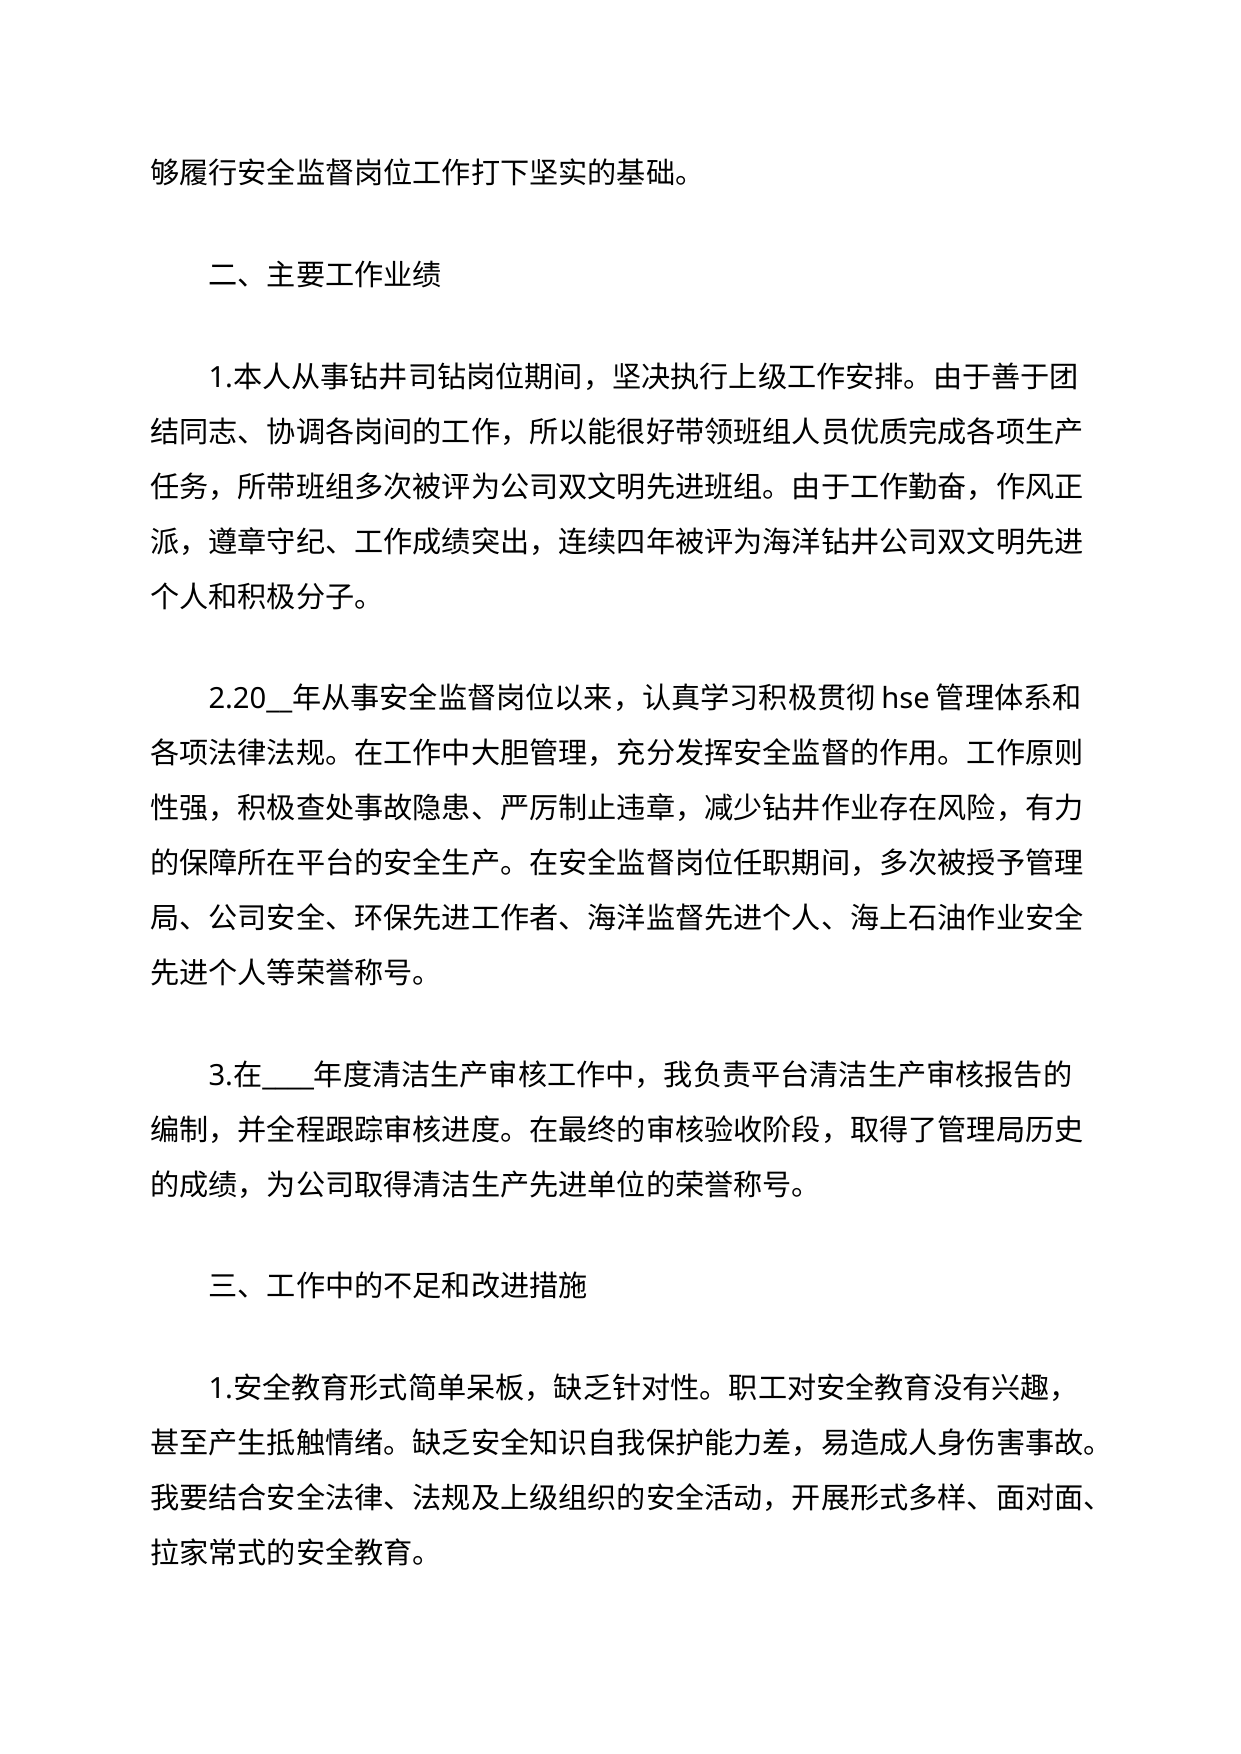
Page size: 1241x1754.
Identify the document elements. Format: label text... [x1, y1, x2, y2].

text 二、主要工作业绩 [150, 252, 1090, 294]
text 1.安全教育形式简单呆板，缺乏针对性。职工对安全教育没有兴趣，甚至产生抵触情绪。缺乏安全知识自我保护能力差，易造成人身伤害事故。我要结合安全法律、法规及上级组织的安全活动，开展形式多样、面对面、拉家常式的安全教育。 [150, 1365, 1090, 1572]
text 三、工作中的不足和改进措施 [150, 1263, 1090, 1305]
text 3.在____年度清洁生产审核工作中，我负责平台清洁生产审核报告的编制，并全程跟踪审核进度。在最终的审核验收阶段，取得了管理局历史的成绩，为公司取得清洁生产先进单位的荣誉称号。 [150, 1051, 1090, 1203]
text 1.本人从事钻井司钻岗位期间，坚决执行上级工作安排。由于善于团结同志、协调各岗间的工作，所以能很好带领班组人员优质完成各项生产任务，所带班组多次被评为公司双文明先进班组。由于工作勤奋，作风正派，遵章守纪、工作成绩突出，连续四年被评为海洋钻井公司双文明先进个人和积极分子。 [150, 353, 1090, 616]
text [150, 150, 1090, 192]
text 2.20__年从事安全监督岗位以来，认真学习积极贯彻hse管理体系和各项法律法规。在工作中大胆管理，充分发挥安全监督的作用。工作原则性强，积极查处事故隐患、严厉制止违章，减少钻井作业存在风险，有力的保障所在平台的安全生产。在安全监督岗位任职期间，多次被授予管理局、公司安全、环保先进工作者、海洋监督先进个人、海上石油作业安全先进个人等荣誉称号。 [150, 675, 1090, 992]
